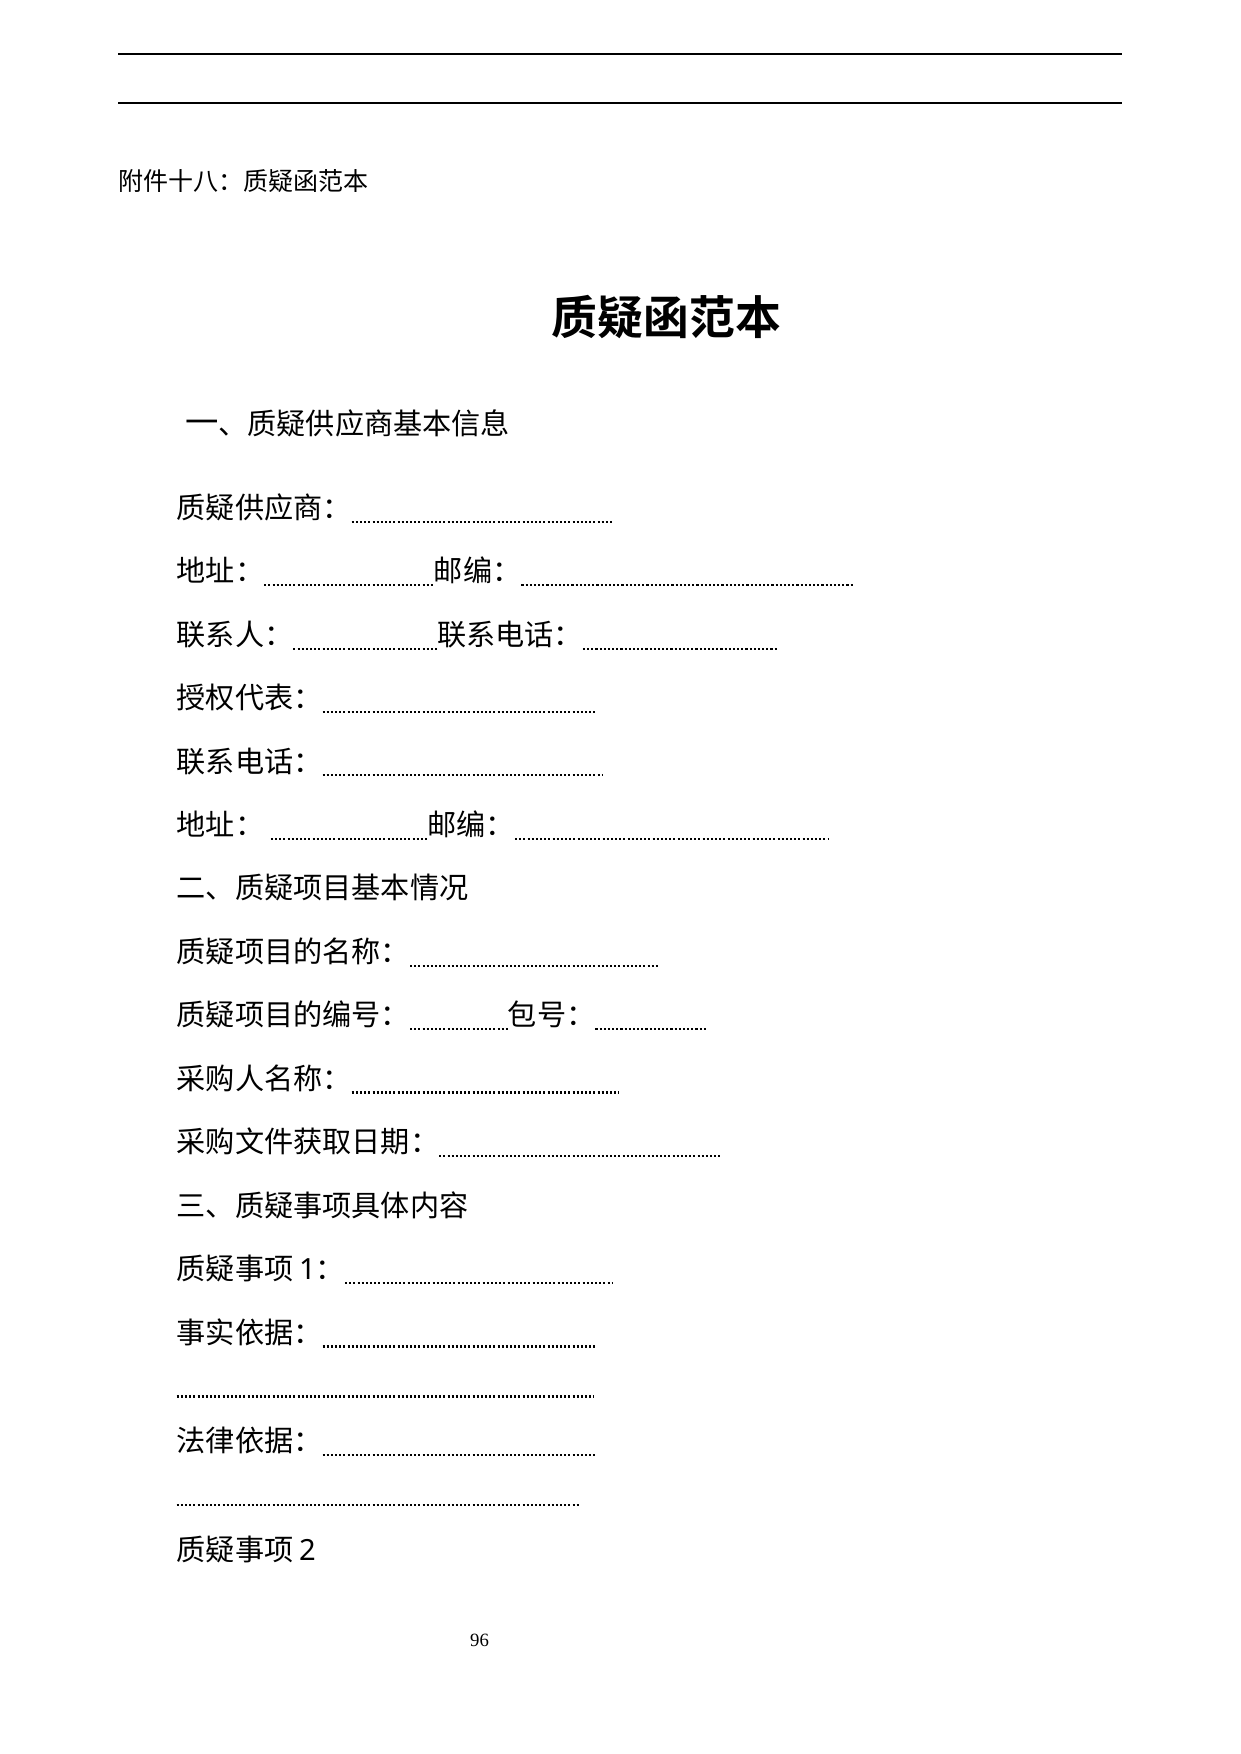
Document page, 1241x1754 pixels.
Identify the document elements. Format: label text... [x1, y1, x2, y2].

text 一、质疑供应商基本信息 [118, 396, 1122, 444]
text 质疑事项1： [118, 1246, 1122, 1288]
text 事实依据： [118, 1309, 1122, 1351]
text 质疑函范本 [118, 266, 1122, 363]
text 联系电话： [118, 738, 1122, 780]
text 法律依据： [118, 1418, 1122, 1460]
subtitle 附件十八：质疑函范本 [118, 147, 1122, 212]
text 采购文件获取日期： [118, 1119, 1122, 1161]
text 质疑项目的名称： [118, 928, 1122, 971]
text 地址： 邮编： [118, 802, 1122, 844]
text 质疑项目的编号： 包号： [118, 992, 1122, 1034]
text 授权代表： [118, 675, 1122, 717]
text 质疑事项2 [118, 1526, 1122, 1568]
text 质疑供应商： [118, 484, 1122, 527]
text 采购人名称： [118, 1055, 1122, 1098]
text 三、质疑事项具体内容 [118, 1182, 1122, 1224]
text 地址： 邮编： [118, 548, 1122, 590]
text 二、质疑项目基本情况 [118, 865, 1122, 907]
text 联系人： 联系电话： [118, 611, 1122, 653]
